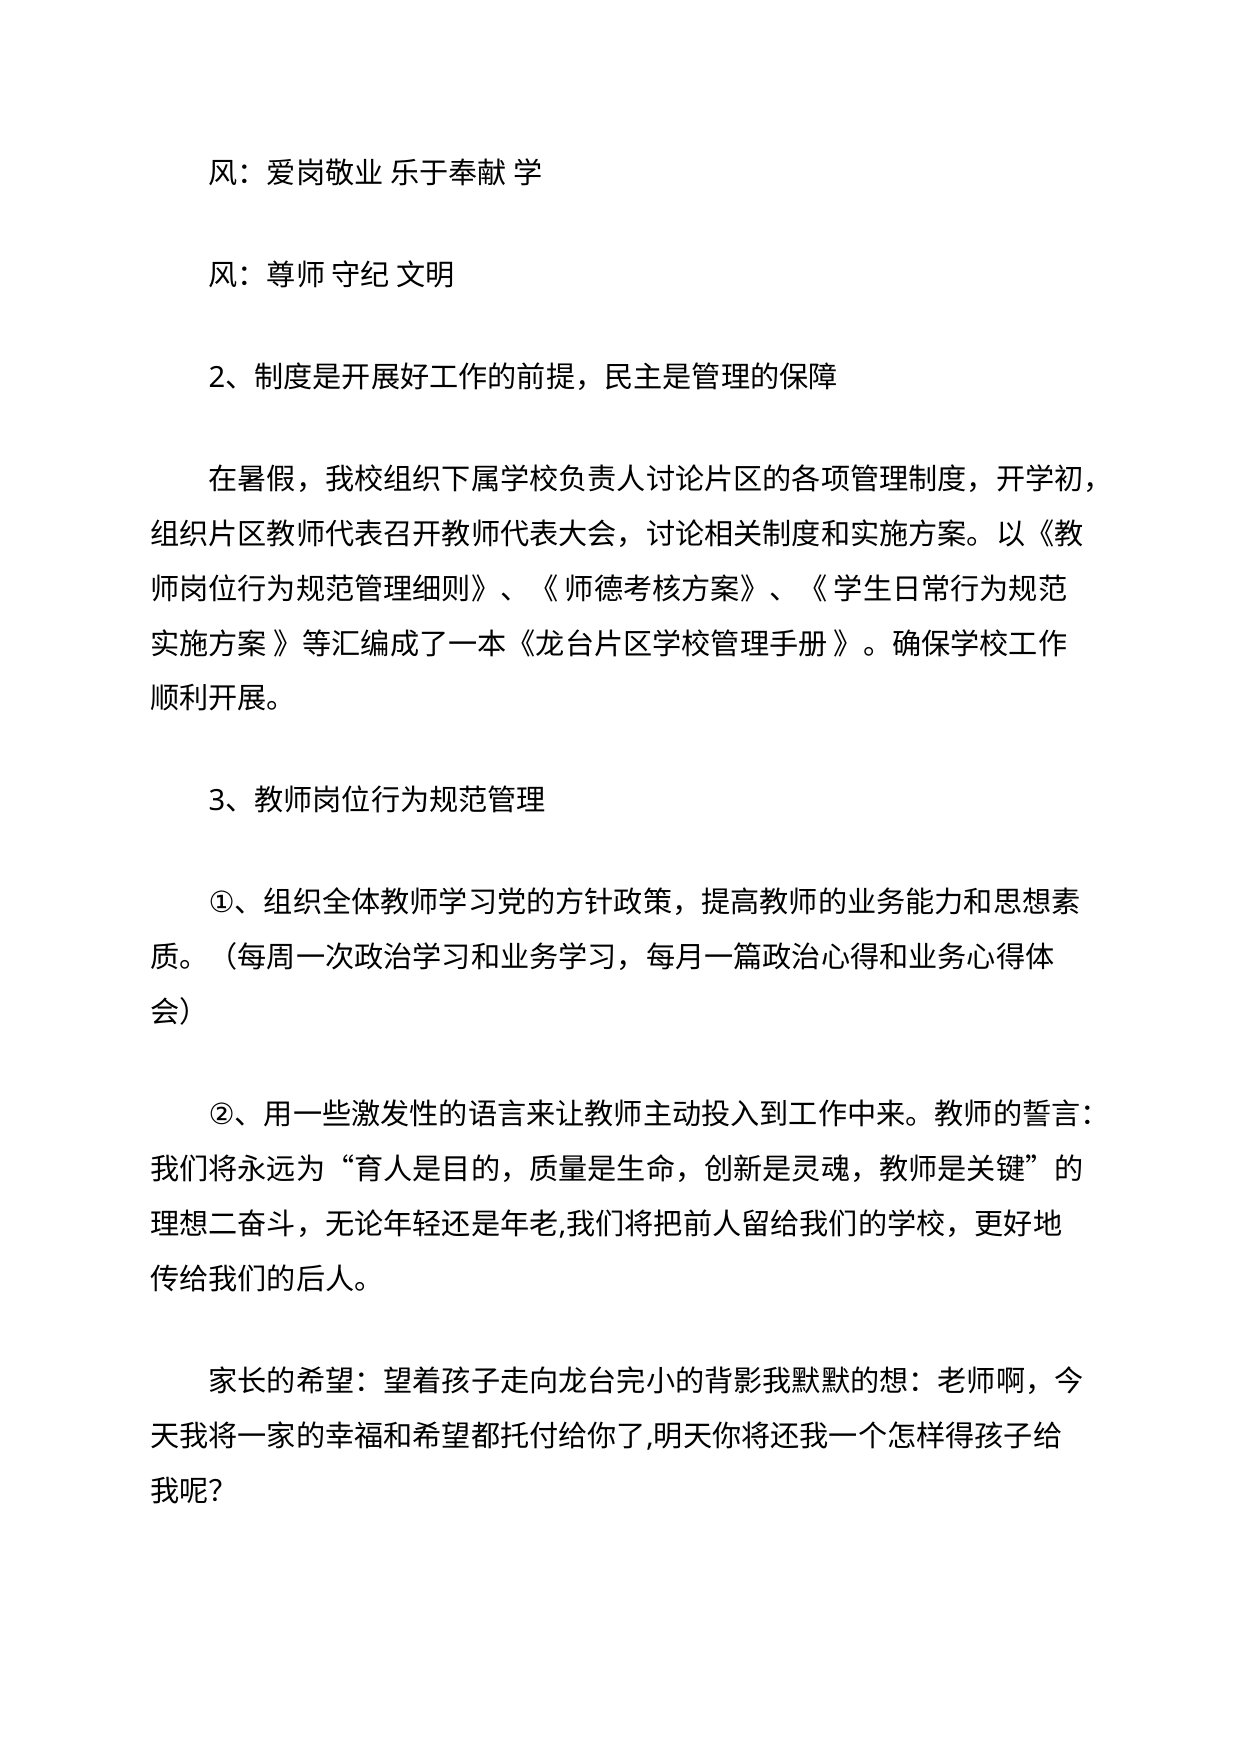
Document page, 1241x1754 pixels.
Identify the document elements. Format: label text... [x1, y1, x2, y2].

text 在暑假，我校组织下属学校负责人讨论片区的各项管理制度，开学初，组织片区教师代表召开教师代表大会，讨论相关制度和实施方案。以《教师岗位行为规范管理细则》、《 师德考核方案》、《 学生日常行为规范实施方案 》等汇编成了一本《龙台片区学校管理手册 》。确保学校工作顺利开展。 [150, 456, 1090, 717]
text ②、用一些激发性的语言来让教师主动投入到工作中来。教师的誓言：我们将永远为“育人是目的，质量是生命，创新是灵魂，教师是关键”的理想二奋斗，无论年轻还是年老,我们将把前人留给我们的学校，更好地传给我们的后人。 [150, 1091, 1090, 1298]
text 2、制度是开展好工作的前提，民主是管理的保障 [150, 353, 1090, 396]
text 3、教师岗位行为规范管理 [150, 777, 1090, 819]
text 风：尊师 守纪 文明 [150, 252, 1090, 294]
text 风：爱岗敬业 乐于奉献 学 [150, 150, 1090, 192]
text 家长的希望：望着孩子走向龙台完小的背影我默默的想：老师啊，今天我将一家的幸福和希望都托付给你了,明天你将还我一个怎样得孩子给我呢？ [150, 1357, 1090, 1509]
text ①、组织全体教师学习党的方针政策，提高教师的业务能力和思想素质。（每周一次政治学习和业务学习，每月一篇政治心得和业务心得体会） [150, 879, 1090, 1031]
